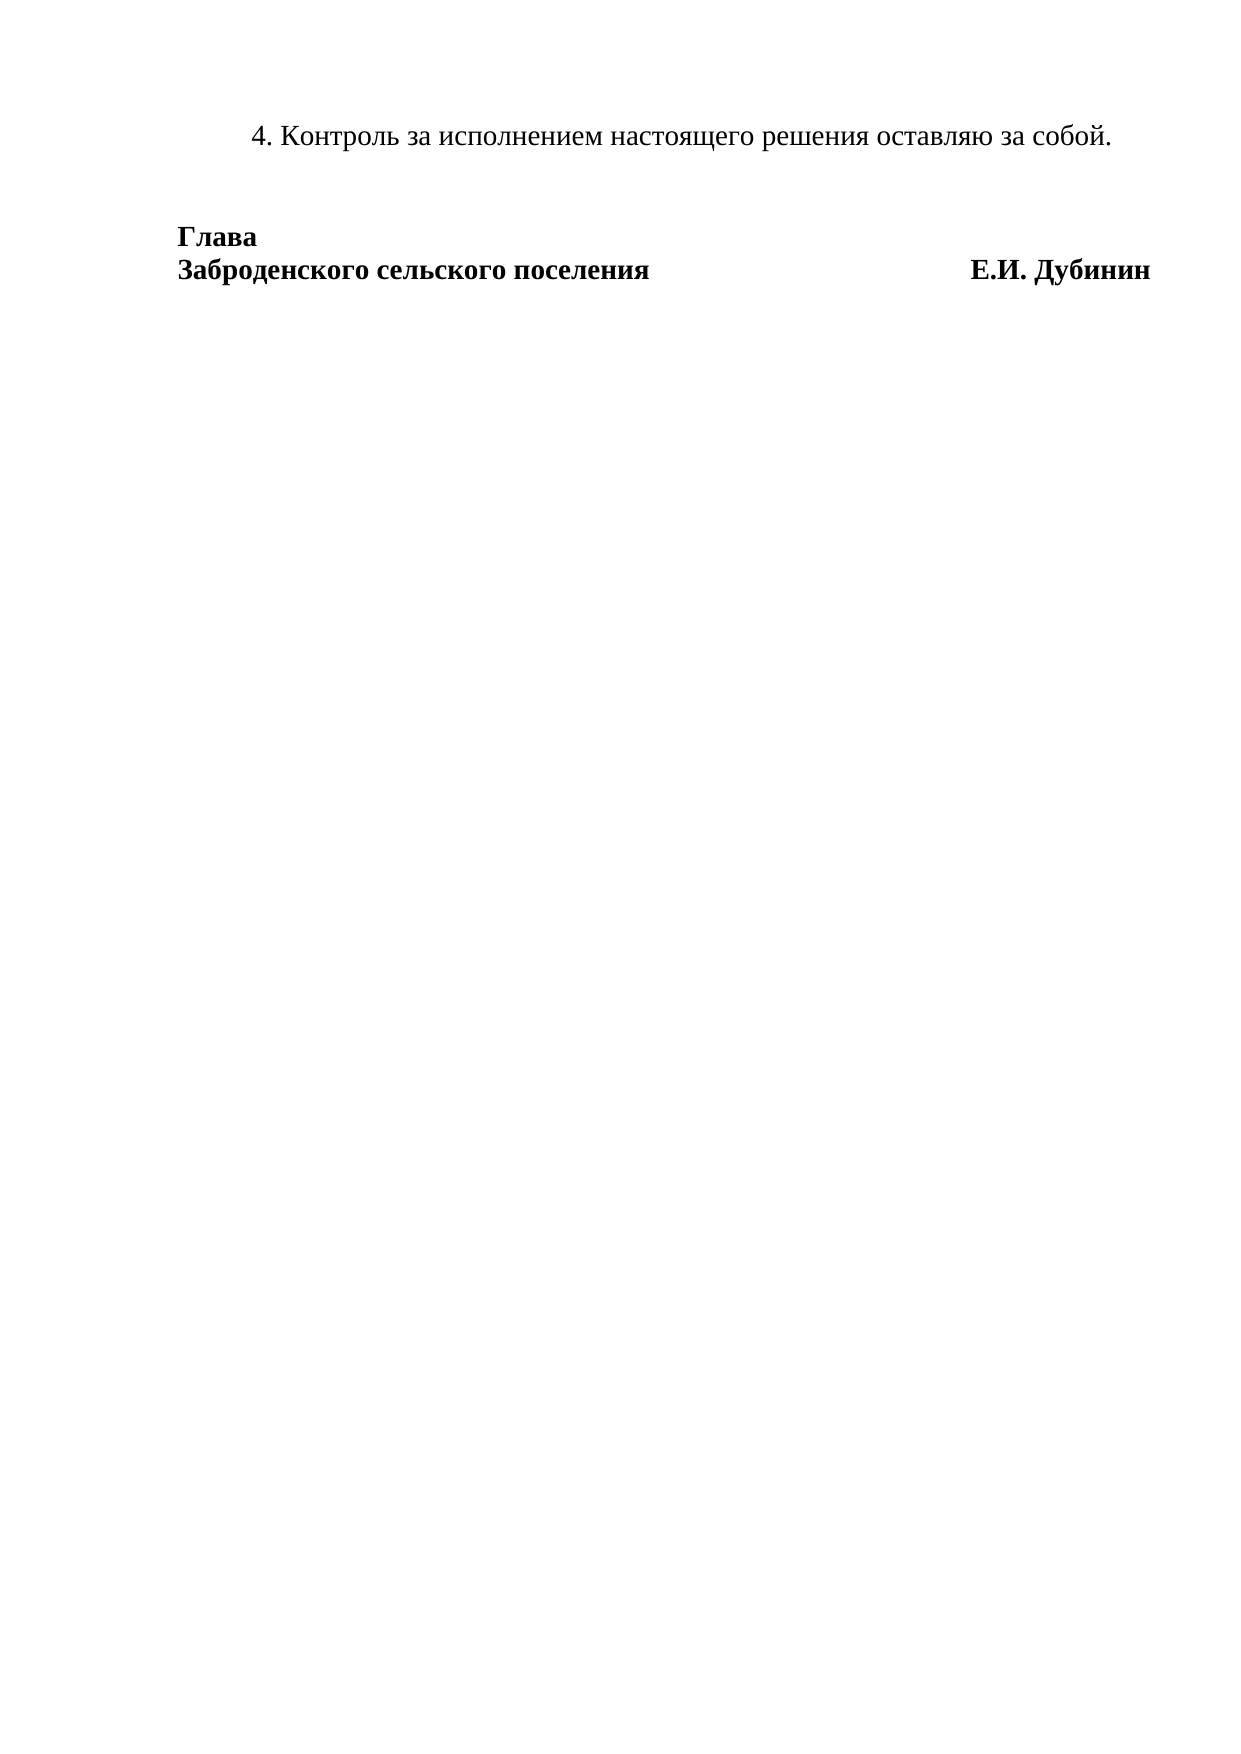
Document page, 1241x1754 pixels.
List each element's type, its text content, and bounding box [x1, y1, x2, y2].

text Заброденского сельского поселения Е.И. Дубинин [177, 252, 1152, 286]
text Глава [177, 219, 1152, 252]
text 4. Контроль за исполнением настоящего решения оставляю за собой. [177, 118, 1152, 152]
